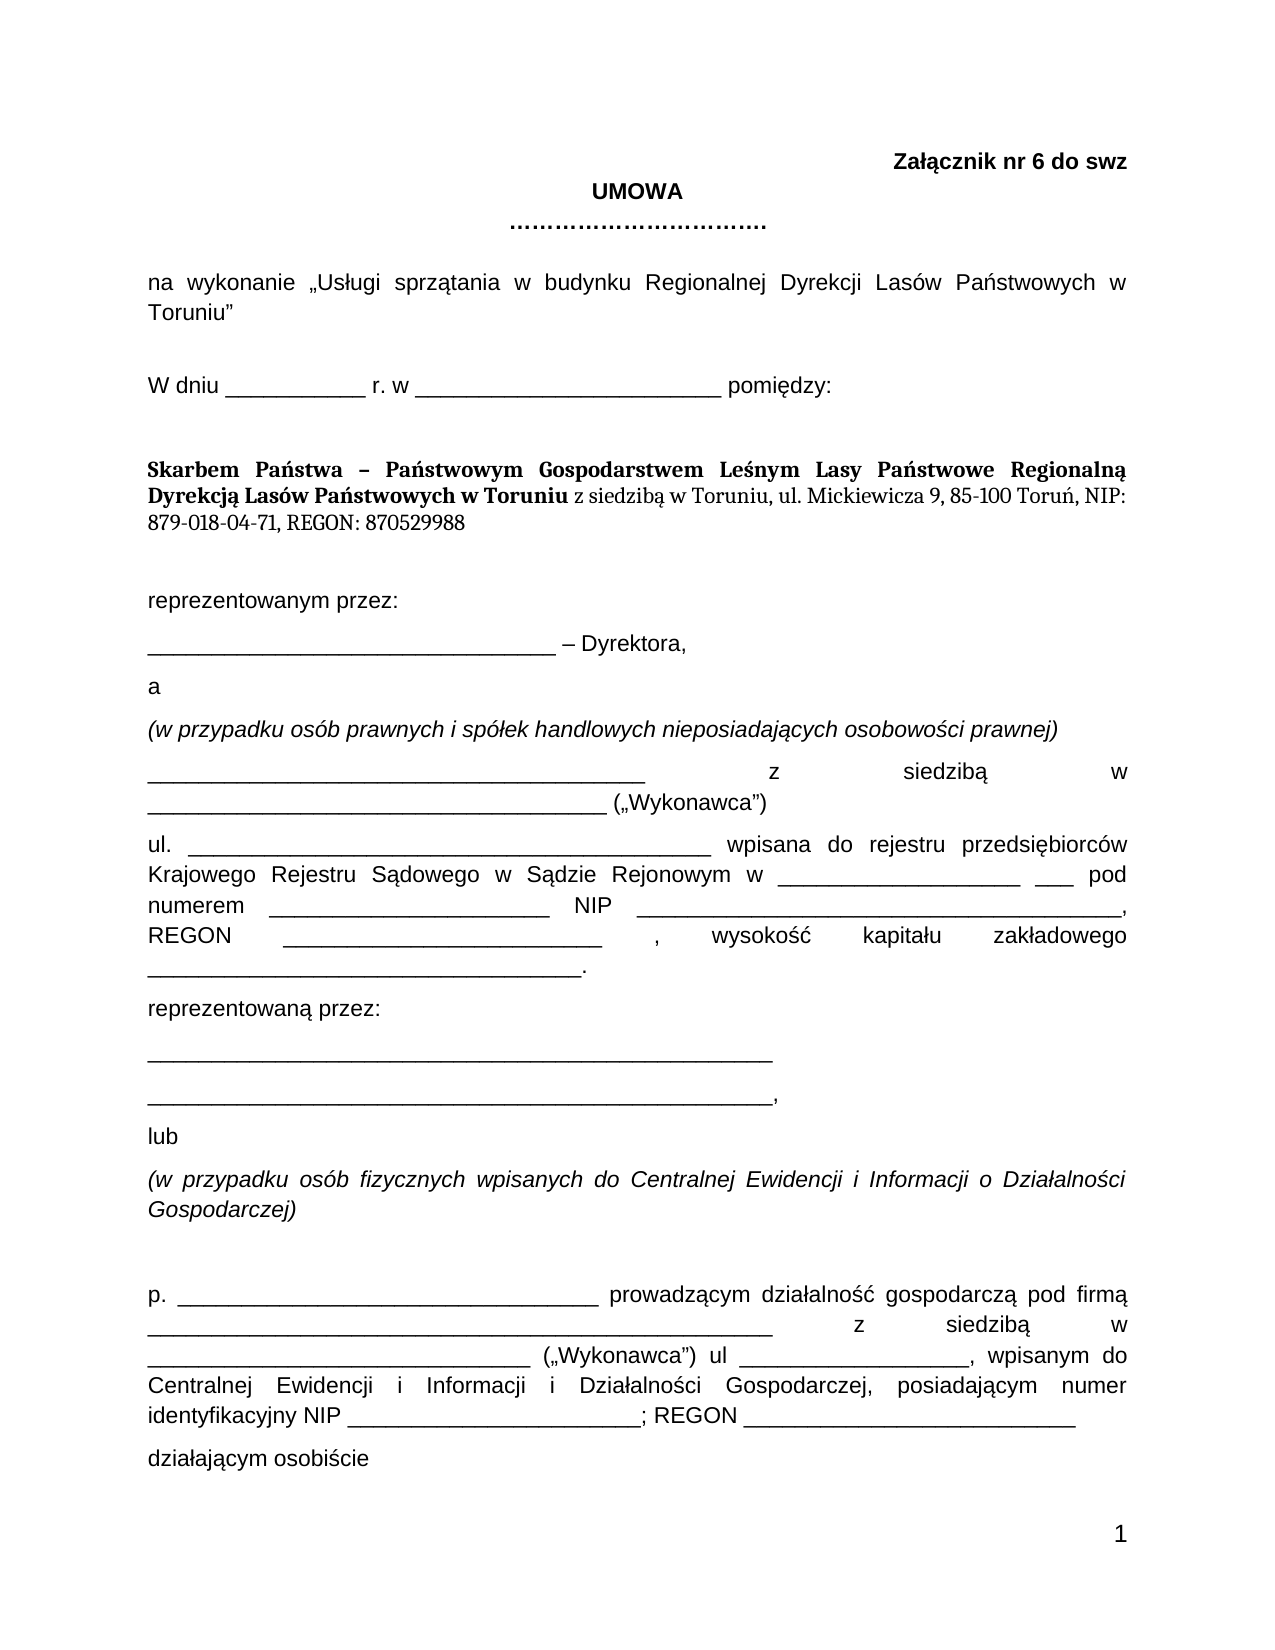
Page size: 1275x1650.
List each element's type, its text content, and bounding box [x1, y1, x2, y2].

text p. _________________________________ prowadzącym działalność gospodarczą pod firmą _________________________________________________ z siedzibą w ______________________________ („Wykonawca”) ul __________________, wpisanym do Centralnej Ewidencji i Informacji i Działalności Gospodarczej, posiadającym numer identyfikacyjny NIP _______________________; REGON __________________________ [148, 1281, 1127, 1428]
text reprezentowaną przez: [148, 995, 1127, 1021]
text ul. _________________________________________ wpisana do rejestru przedsiębiorców Krajowego Rejestru Sądowego w Sądzie Rejonowym w ___________________ ___ pod numerem ______________________ NIP ______________________________________, REGON _________________________ , wysokość kapitału zakładowego __________________________________. [148, 831, 1127, 978]
text Skarbem Państwa – Państwowym Gospodarstwem Leśnym Lasy Państwowe Regionalną Dyrekcją Lasów Państwowych w Toruniu z siedzibą w Toruniu, ul. Mickiewicza 9, 85-100 Toruń, NIP: 879-018-04-71, REGON: 870529988 [148, 457, 1127, 536]
text _________________________________________________, [148, 1080, 1127, 1106]
text ________________________________ – Dyrektora, [148, 630, 1127, 656]
text Załącznik nr 6 do swz [148, 148, 1127, 174]
text działającym osobiście [148, 1445, 1127, 1471]
text _________________________________________________ [148, 1037, 1127, 1064]
text reprezentowanym przez: [148, 587, 1127, 614]
text a [148, 673, 1127, 699]
text _______________________________________ z siedzibą w ____________________________________ („Wykonawca”) [148, 758, 1127, 815]
text (w przypadku osób fizycznych wpisanych do Centralnej Ewidencji i Informacji o Działalności Gospodarczej) [148, 1166, 1127, 1222]
text W dniu ___________ r. w ________________________ pomiędzy: [148, 372, 1127, 398]
text lub [148, 1123, 1127, 1149]
text ……………………………. [148, 208, 1127, 234]
text UMOWA [148, 178, 1127, 204]
text na wykonanie „Usługi sprzątania w budynku Regionalnej Dyrekcji Lasów Państwowych w Toruniu” [148, 268, 1127, 325]
text (w przypadku osób prawnych i spółek handlowych nieposiadających osobowości prawnej) [148, 716, 1127, 742]
